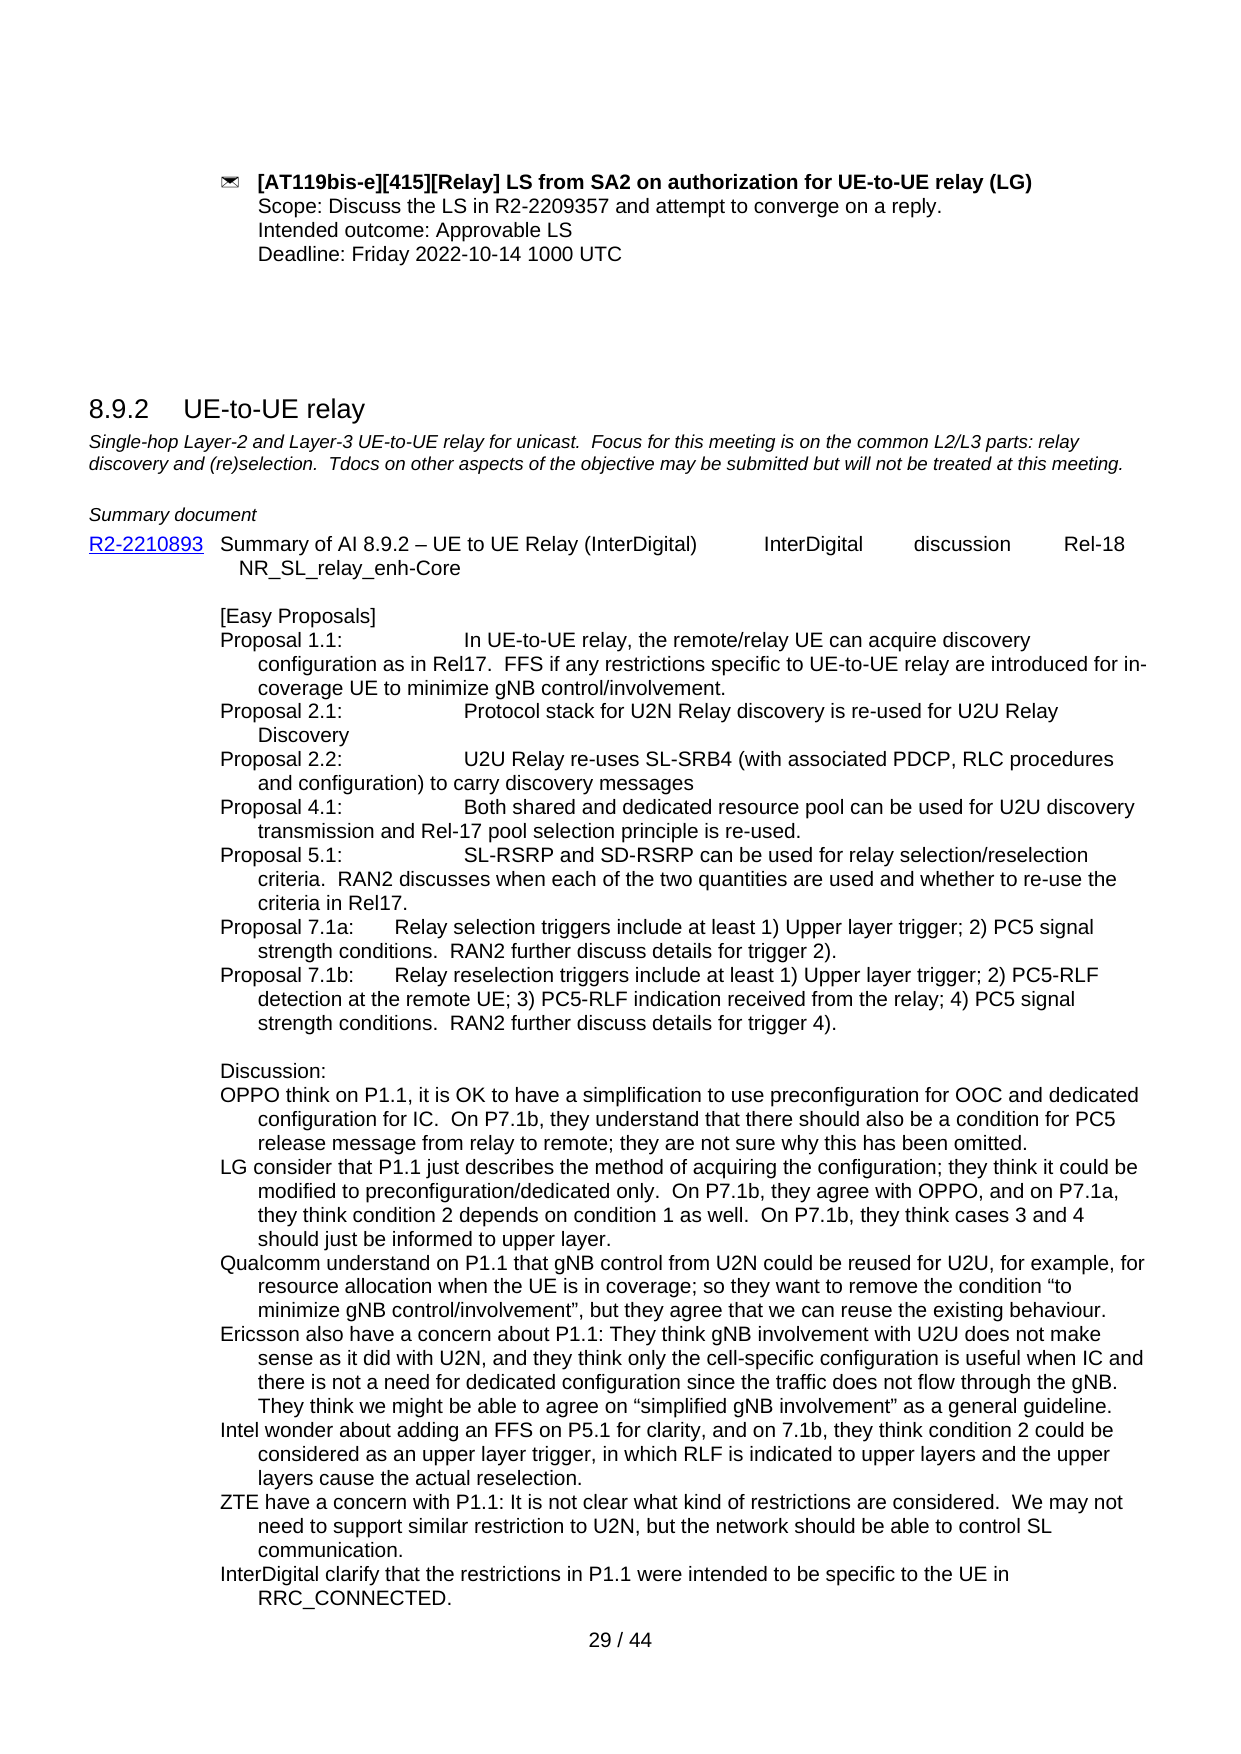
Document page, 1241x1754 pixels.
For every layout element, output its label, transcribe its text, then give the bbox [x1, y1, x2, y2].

text Proposal 7.1b: Relay reselection triggers include at least 1) Upper layer trigger; 2) PC5-RLF detection at the remote UE; 3) PC5-RLF indication received from the relay; 4) PC5 signal strength conditions. RAN2 further discuss details for trigger 4). [220, 963, 1152, 1035]
text Scope: Discuss the LS in R2-2209357 and attempt to converge on a reply. [220, 194, 1152, 218]
text Qualcomm understand on P1.1 that gNB control from U2N could be reused for U2U, for example, for resource allocation when the UE is in coverage; so they want to remove the condition “to minimize gNB control/involvement”, but they agree that we can reuse the existing behaviour. [220, 1250, 1152, 1322]
text Proposal 5.1: SL-RSRP and SD-RSRP can be used for relay selection/reselection criteria. RAN2 discusses when each of the two quantities are used and whether to re-use the criteria in Rel17. [220, 843, 1152, 915]
text ZTE have a concern with P1.1: It is not clear what kind of restrictions are considered. We may not need to support similar restriction to U2N, but the network should be able to control SL communication. [220, 1490, 1152, 1562]
subtitle 8.9.2 UE-to-UE relay [89, 393, 1152, 424]
title R2-2210893 Summary of AI 8.9.2 – UE to UE Relay (InterDigital) InterDigital discussion Rel-18 NR_SL_relay_enh-Core [89, 532, 1152, 579]
text Ericsson also have a concern about P1.1: They think gNB involvement with U2U does not make sense as it did with U2N, and they think only the cell-specific configuration is useful when IC and there is not a need for dedicated configuration since the traffic does not flow through the gNB. They think we might be able to agree on “simplified gNB involvement” as a general guideline. [220, 1322, 1152, 1418]
text Proposal 1.1: In UE-to-UE relay, the remote/relay UE can acquire discovery configuration as in Rel17. FFS if any restrictions specific to UE-to-UE relay are introduced for in-coverage UE to minimize gNB control/involvement. [220, 627, 1152, 699]
text Proposal 2.1: Protocol stack for U2N Relay discovery is re-used for U2U Relay Discovery [220, 699, 1152, 747]
text Intended outcome: Approvable LS [220, 218, 1152, 242]
text Single-hop Layer-2 and Layer-3 UE-to-UE relay for unicast. Focus for this meeting is on the common L2/L3 parts: relay discovery and (re)selection. Tdocs on other aspects of the objective may be submitted but will not be treated at this meeting. [89, 431, 1152, 474]
text Discussion: [220, 1059, 1152, 1083]
text Proposal 7.1a: Relay selection triggers include at least 1) Upper layer trigger; 2) PC5 signal strength conditions. RAN2 further discuss details for trigger 2). [220, 915, 1152, 963]
text Summary document [89, 504, 1152, 525]
text Deadline: Friday 2022-10-14 1000 UTC [220, 242, 1152, 266]
text Intel wonder about adding an FFS on P5.1 for clarity, and on 7.1b, they think condition 2 could be considered as an upper layer trigger, in which RLF is indicated to upper layers and the upper layers cause the actual reselection. [220, 1418, 1152, 1490]
text [AT119bis-e][415][Relay] LS from SA2 on authorization for UE-to-UE relay (LG) [220, 170, 1152, 194]
text InterDigital clarify that the restrictions in P1.1 were intended to be specific to the UE in RRC_CONNECTED. [220, 1562, 1152, 1610]
text [Easy Proposals] [220, 603, 1152, 627]
text Proposal 4.1: Both shared and dedicated resource pool can be used for U2U discovery transmission and Rel-17 pool selection principle is re-used. [220, 795, 1152, 843]
text LG consider that P1.1 just describes the method of acquiring the configuration; they think it could be modified to preconfiguration/dedicated only. On P7.1b, they agree with OPPO, and on P7.1a, they think condition 2 depends on condition 1 as well. On P7.1b, they think cases 3 and 4 should just be informed to upper layer. [220, 1154, 1152, 1250]
text OPPO think on P1.1, it is OK to have a simplification to use preconfiguration for OOC and dedicated configuration for IC. On P7.1b, they understand that there should also be a condition for PC5 release message from relay to remote; they are not sure why this has been omitted. [220, 1083, 1152, 1154]
text Proposal 2.2: U2U Relay re-uses SL-SRB4 (with associated PDCP, RLC procedures and configuration) to carry discovery messages [220, 747, 1152, 795]
